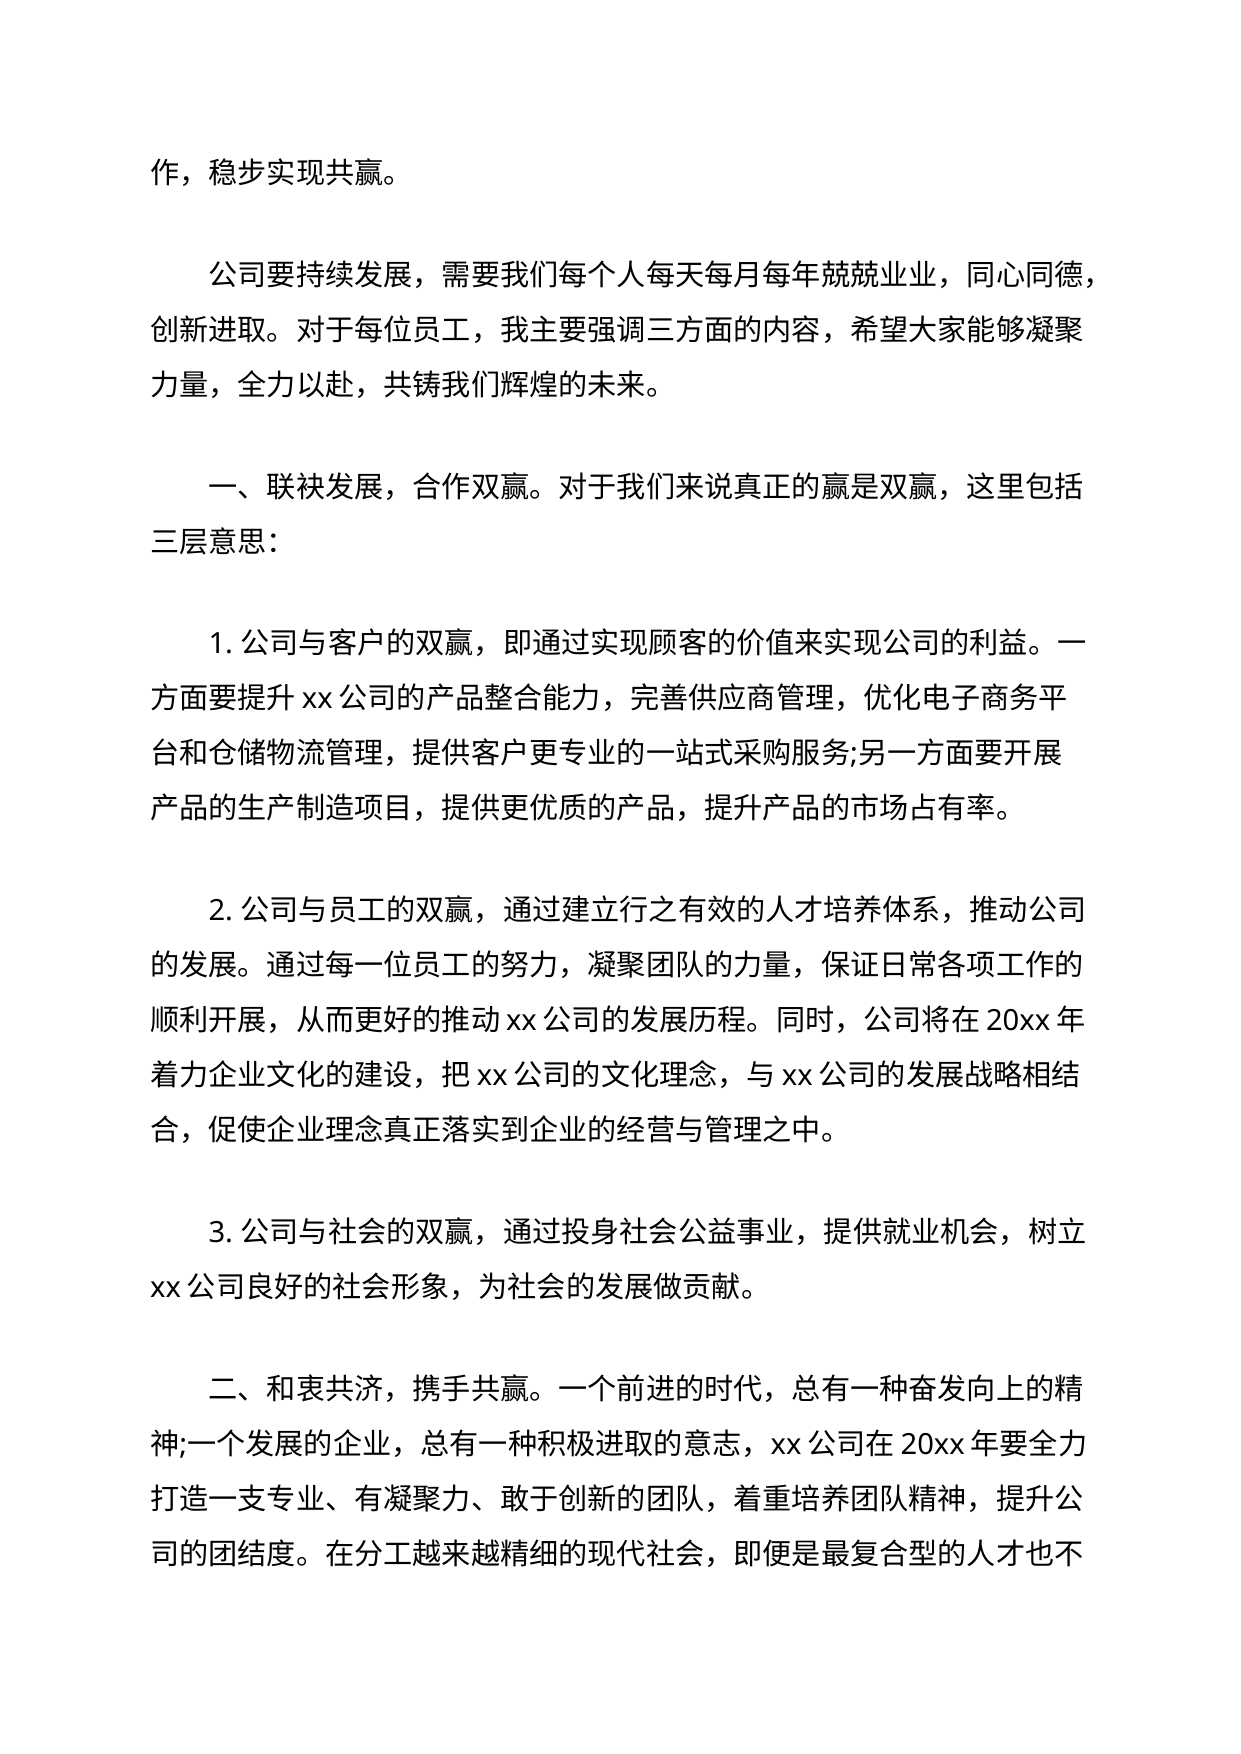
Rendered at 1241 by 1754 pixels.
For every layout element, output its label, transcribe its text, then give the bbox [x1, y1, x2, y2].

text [150, 1365, 1090, 1572]
text 公司要持续发展，需要我们每个人每天每月每年兢兢业业，同心同德，创新进取。对于每位员工，我主要强调三方面的内容，希望大家能够凝聚力量，全力以赴，共铸我们辉煌的未来。 [150, 252, 1090, 404]
text 3. 公司与社会的双赢，通过投身社会公益事业，提供就业机会，树立xx公司良好的社会形象，为社会的发展做贡献。 [150, 1208, 1090, 1306]
text 1. 公司与客户的双赢，即通过实现顾客的价值来实现公司的利益。一方面要提升xx公司的产品整合能力，完善供应商管理，优化电子商务平台和仓储物流管理，提供客户更专业的一站式采购服务;另一方面要开展产品的生产制造项目，提供更优质的产品，提升产品的市场占有率。 [150, 620, 1090, 827]
text 一、联袂发展，合作双赢。对于我们来说真正的赢是双赢，这里包括三层意思： [150, 463, 1090, 561]
text 2. 公司与员工的双赢，通过建立行之有效的人才培养体系，推动公司的发展。通过每一位员工的努力，凝聚团队的力量，保证日常各项工作的顺利开展，从而更好的推动xx公司的发展历程。同时，公司将在20xx年着力企业文化的建设，把xx公司的文化理念，与xx公司的发展战略相结合，促使企业理念真正落实到企业的经营与管理之中。 [150, 887, 1090, 1149]
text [150, 150, 1090, 192]
